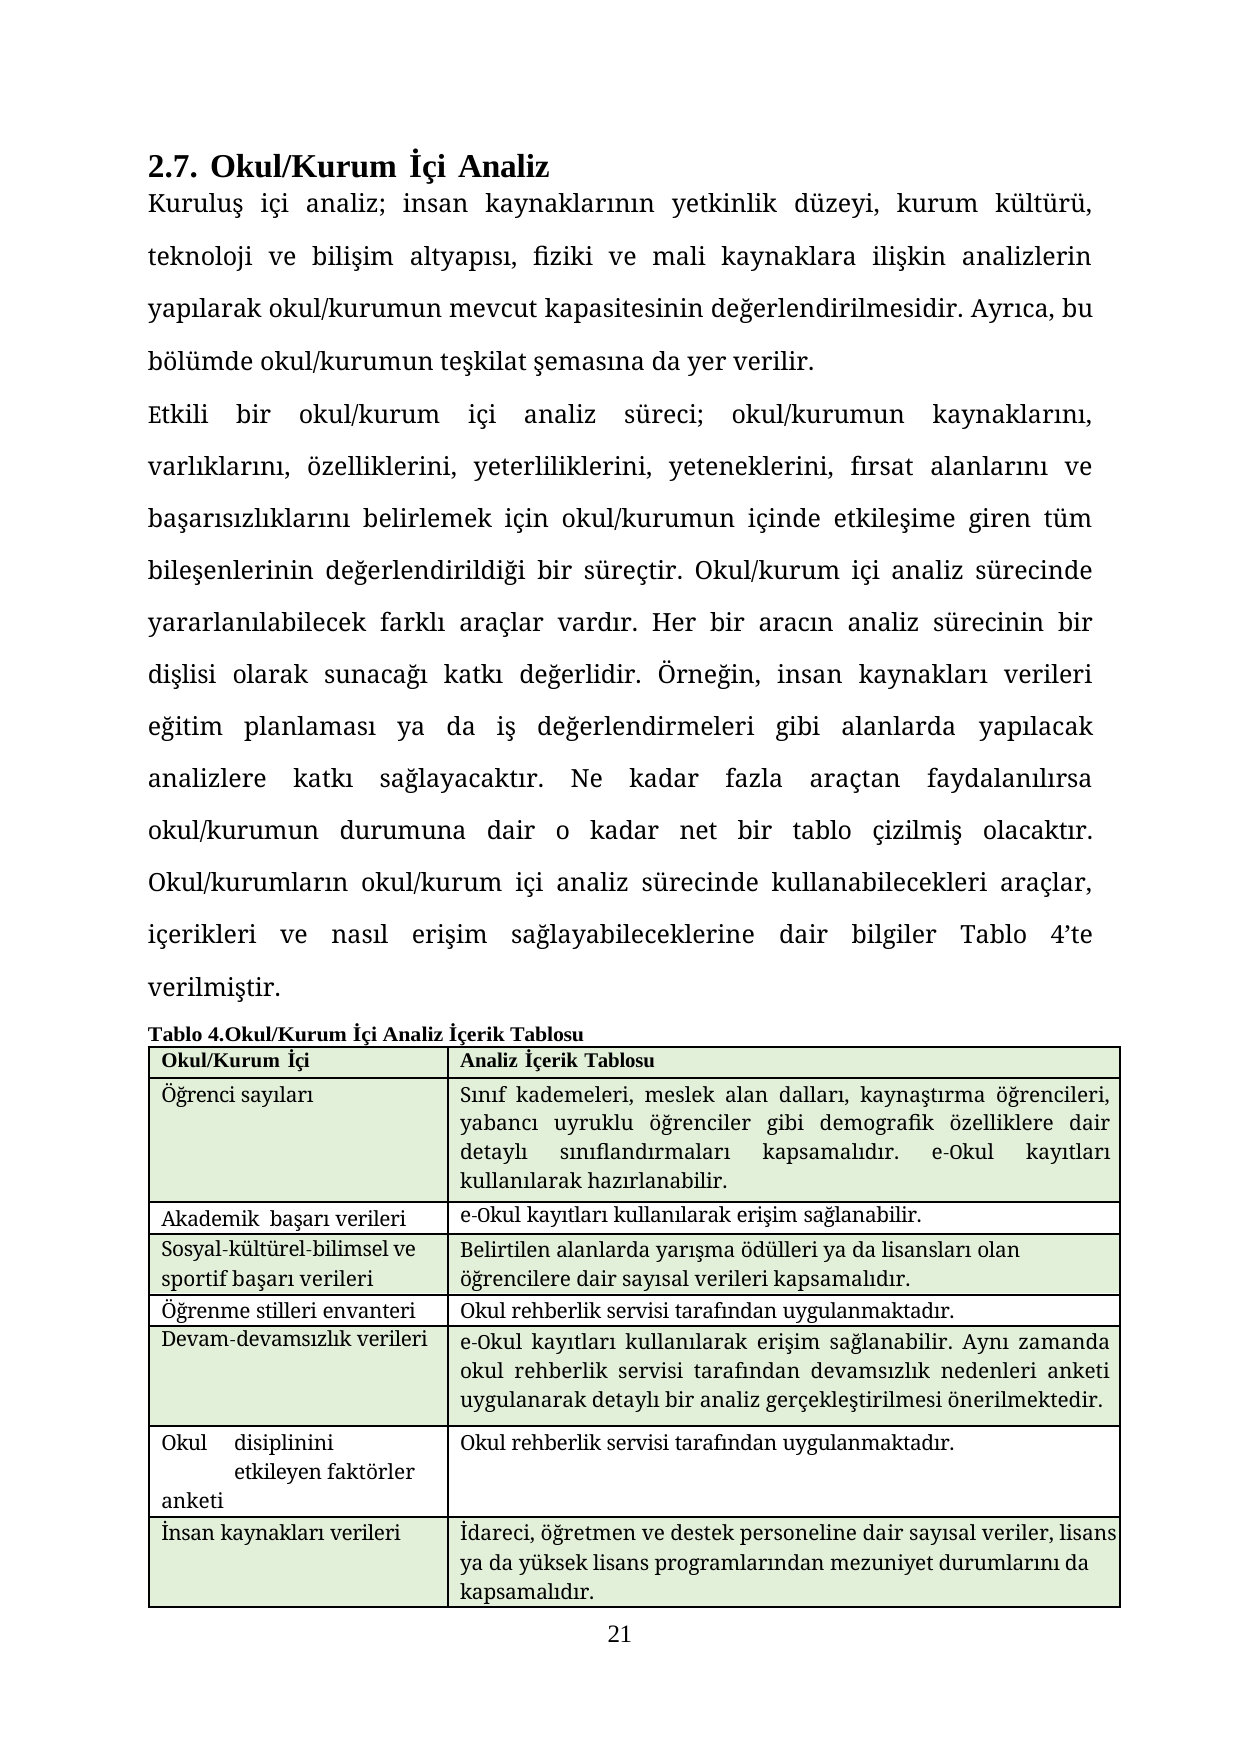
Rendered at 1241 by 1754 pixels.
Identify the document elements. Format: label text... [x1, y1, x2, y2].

table_cell e-Okul kayıtları kullanılarak erişim sağlanabilir. [449, 1203, 1119, 1232]
table_cell Sosyal-kültürel-bilimsel ve sportif başarı verileri [150, 1235, 447, 1293]
table_cell Belirtilen alanlarda yarışma ödülleri ya da lisansları olan öğrencilere dair sayısal verileri kapsamalıdır. [449, 1235, 1119, 1293]
subtitle Okul/Kurum İçi Analiz [148, 146, 1198, 184]
table_cell Okul disiplinini etkileyen faktörler anketi [150, 1427, 447, 1516]
table_cell Öğrenci sayıları [150, 1079, 447, 1201]
table_cell İdareci, öğretmen ve destek personeline dair sayısal veriler, lisans ya da yüksek lisans programlarından mezuniyet durumlarını da kapsamalıdır. [449, 1518, 1119, 1606]
table_cell Akademik başarı verileri [150, 1203, 447, 1232]
text Tablo 4.Okul/Kurum İçi Analiz İçerik Tablosu [148, 1021, 1198, 1046]
table_header Okul/Kurum İçi [150, 1048, 447, 1077]
table_cell İnsan kaynakları verileri [150, 1518, 447, 1606]
table_cell Okul rehberlik servisi tarafından uygulanmaktadır. [449, 1427, 1119, 1516]
text Kuruluş içi analiz; insan kaynaklarının yetkinlik düzeyi, kurum kültürü, teknoloji ve bilişim altyapısı, fiziki ve mali kaynaklara ilişkin analizlerin yapılarak okul/kurumun mevcut kapasitesinin değerlendirilmesidir. Ayrıca, bu bölümde okul/kurumun teşkilat şemasına da yer verilir. [148, 185, 1093, 378]
table_cell e-Okul kayıtları kullanılarak erişim sağlanabilir. Aynı zamanda okul rehberlik servisi tarafından devamsızlık nedenleri anketi uygulanarak detaylı bir analiz gerçekleştirilmesi önerilmektedir. [449, 1327, 1119, 1425]
table_header Analiz İçerik Tablosu [449, 1048, 1119, 1077]
table_cell Sınıf kademeleri, meslek alan dalları, kaynaştırma öğrencileri, yabancı uyruklu öğrenciler gibi demografik özelliklere dair detaylı sınıflandırmaları kapsamalıdır. e-Okul kayıtları kullanılarak hazırlanabilir. [449, 1079, 1119, 1201]
table_cell Devam-devamsızlık verileri [150, 1327, 447, 1425]
table_cell Okul rehberlik servisi tarafından uygulanmaktadır. [449, 1296, 1119, 1325]
table_cell Öğrenme stilleri envanteri [150, 1296, 447, 1325]
text Etkili bir okul/kurum içi analiz süreci; okul/kurumun kaynaklarını, varlıklarını, özelliklerini, yeterliliklerini, yeteneklerini, fırsat alanlarını ve başarısızlıklarını belirlemek için okul/kurumun içinde etkileşime giren tüm bileşenlerinin değerlendirildiği bir süreçtir. Okul/kurum içi analiz sürecinde yararlanılabilecek farklı araçlar vardır. Her bir aracın analiz sürecinin bir dişlisi olarak sunacağı katkı değerlidir. Örneğin, insan kaynakları verileri eğitim planlaması ya da iş değerlendirmeleri gibi alanlarda yapılacak analizlere katkı sağlayacaktır. Ne kadar fazla araçtan faydalanılırsa okul/kurumun durumuna dair o kadar net bir tablo çizilmiş olacaktır. Okul/kurumların okul/kurum içi analiz sürecinde kullanabilecekleri araçlar, içerikleri ve nasıl erişim sağlayabileceklerine dair bilgiler Tablo 4’te verilmiştir. [148, 396, 1093, 1003]
